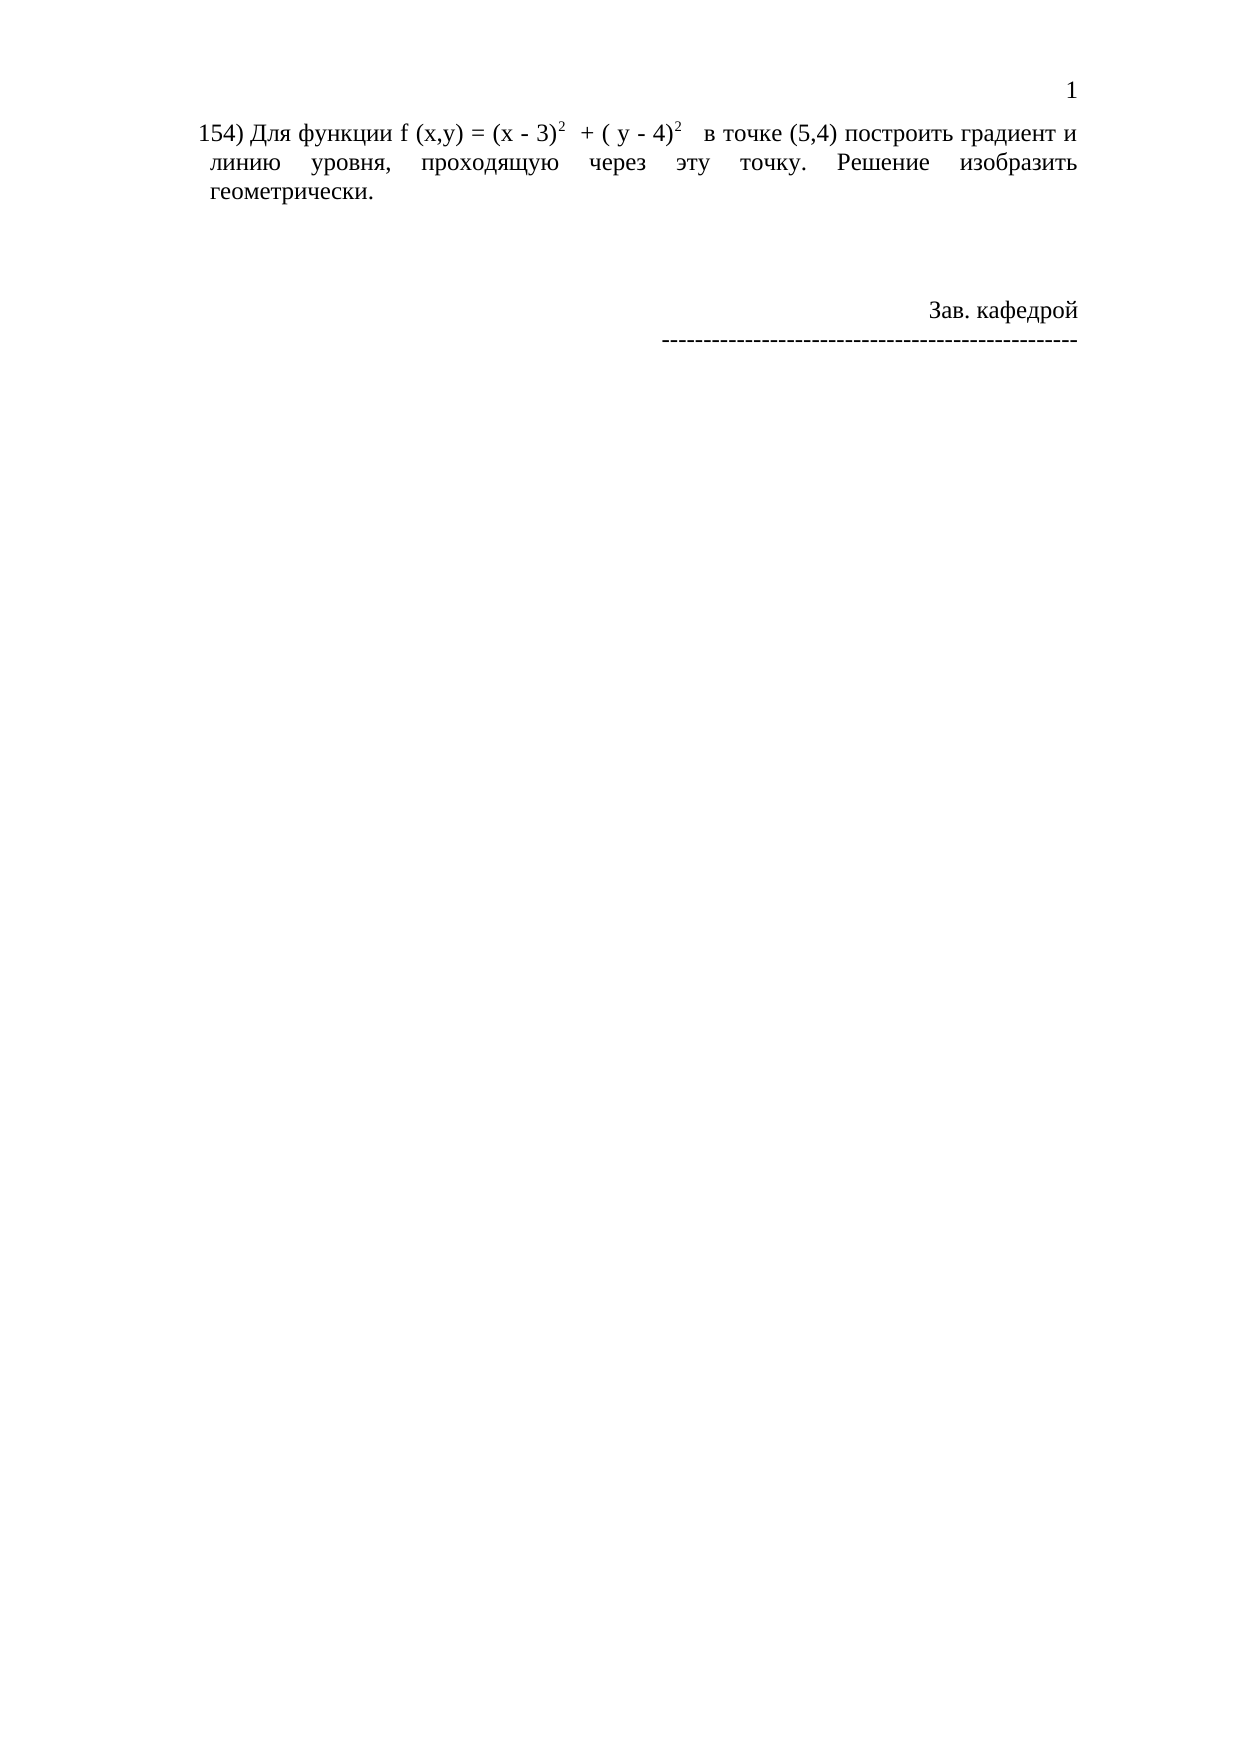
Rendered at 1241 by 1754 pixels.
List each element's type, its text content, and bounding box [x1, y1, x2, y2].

list Для функции f (x,y) = (x - 3)2 + ( y - 4)2 в точке (5,4) построить градиент и линию уровня, проходящую через эту точку. Решение изобразить геометрически. [198, 118, 1078, 204]
text Зав. кафедрой [162, 296, 1078, 324]
text -------------------------------------------------- [162, 324, 1078, 353]
